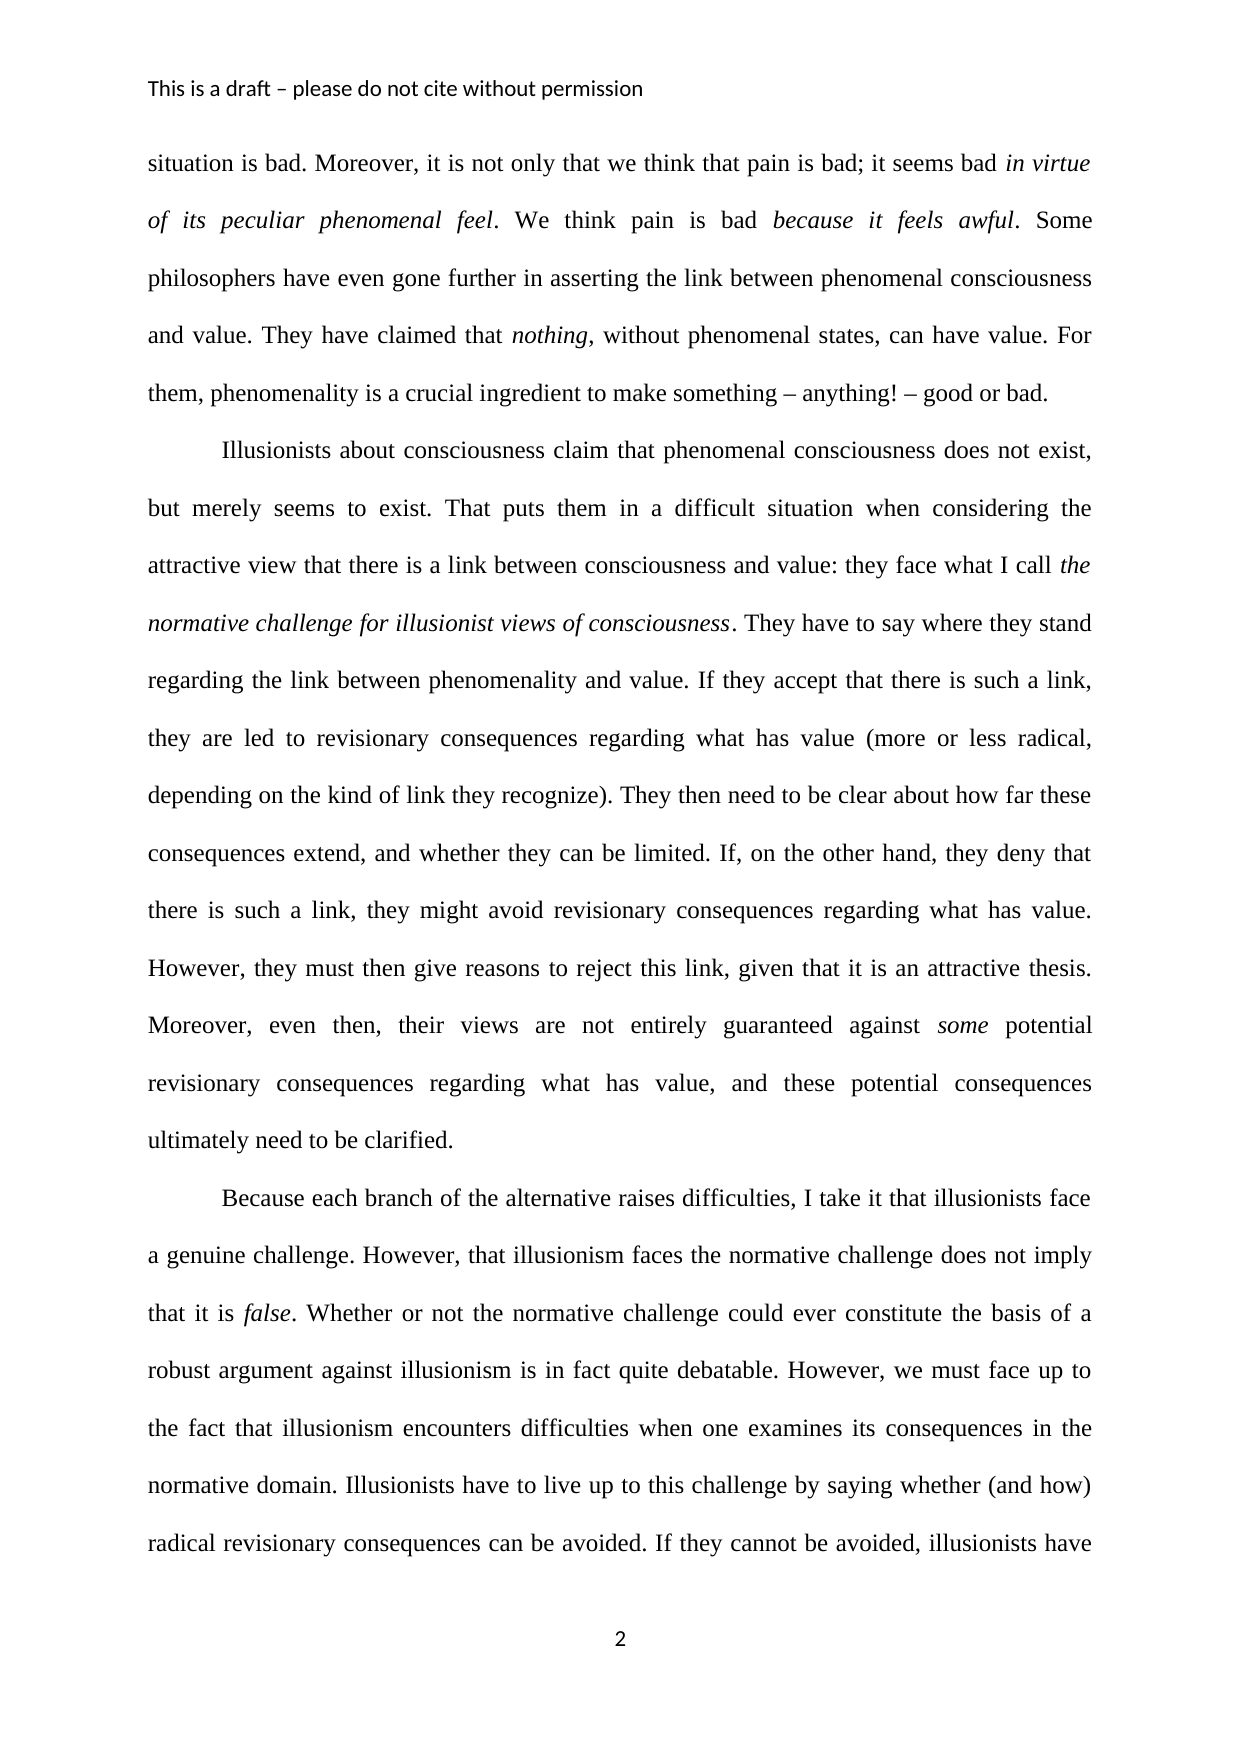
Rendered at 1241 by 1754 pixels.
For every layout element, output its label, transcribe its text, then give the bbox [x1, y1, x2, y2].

text Illusionists about consciousness claim that phenomenal consciousness does not exist, but merely seems to exist. That puts them in a difficult situation when considering the attractive view that there is a link between consciousness and value: they face what I call the normative challenge for illusionist views of consciousness. They have to say where they stand regarding the link between phenomenality and value. If they accept that there is such a link, they are led to revisionary consequences regarding what has value (more or less radical, depending on the kind of link they recognize). They then need to be clear about how far these consequences extend, and whether they can be limited. If, on the other hand, they deny that there is such a link, they might avoid revisionary consequences regarding what has value. However, they must then give reasons to reject this link, given that it is an attractive thesis. Moreover, even then, their views are not entirely guaranteed against some potential revisionary consequences regarding what has value, and these potential consequences ultimately need to be clarified. [148, 435, 1093, 1154]
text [148, 148, 1093, 406]
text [148, 1183, 1093, 1556]
